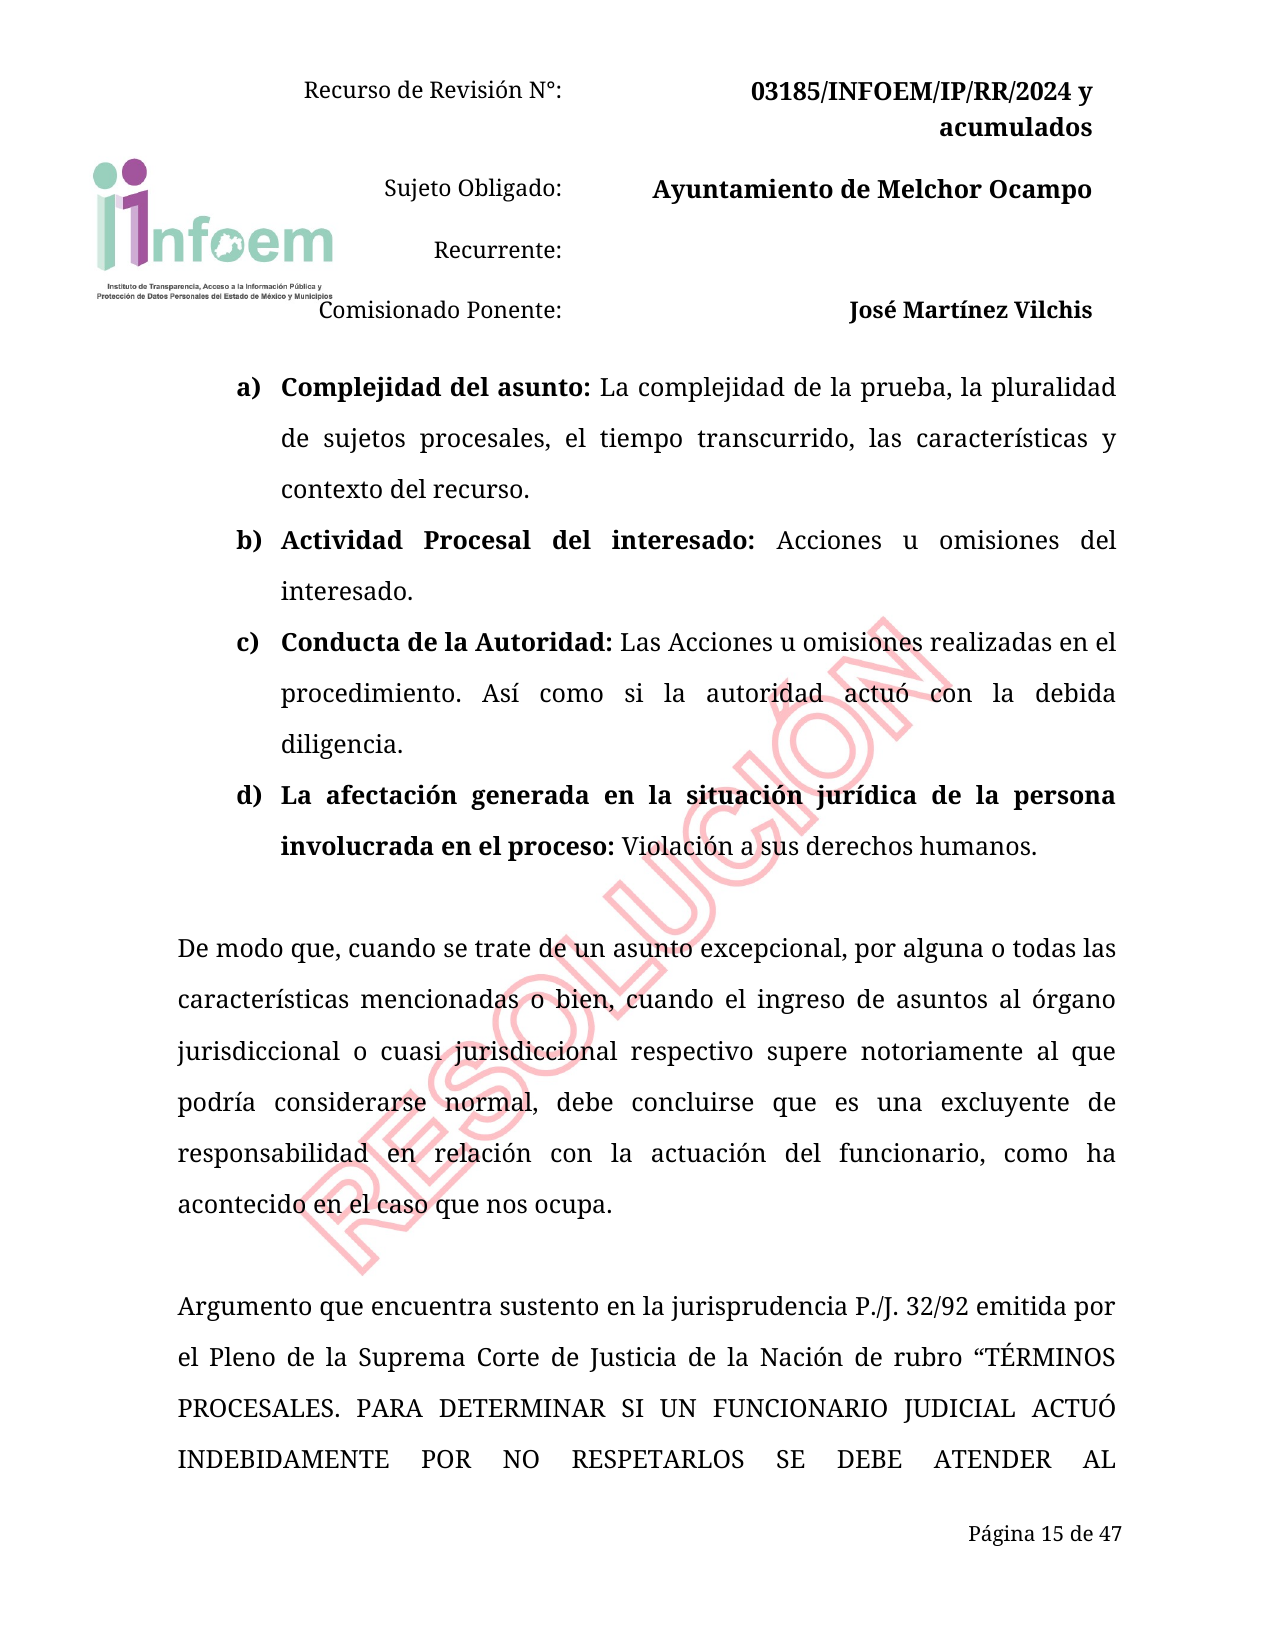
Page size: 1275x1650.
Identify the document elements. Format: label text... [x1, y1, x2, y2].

text c) Conducta de la Autoridad: Las Acciones u omisiones realizadas en el procedimiento. Así como si la autoridad actuó con la debida diligencia. [236, 625, 1117, 761]
text a) Complejidad del asunto: La complejidad de la prueba, la pluralidad de sujetos procesales, el tiempo transcurrido, las características y contexto del recurso. [236, 370, 1117, 506]
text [177, 1288, 1117, 1476]
picture [0, 98, 1270, 1650]
text b) Actividad Procesal del interesado: Acciones u omisiones del interesado. [236, 523, 1117, 608]
text d) La afectación generada en la situación jurídica de la persona involucrada en el proceso: Violación a sus derechos humanos. [236, 778, 1117, 863]
text De modo que, cuando se trate de un asunto excepcional, por alguna o todas las características mencionadas o bien, cuando el ingreso de asuntos al órgano jurisdiccional o cuasi jurisdiccional respectivo supere notoriamente al que podría considerarse normal, debe concluirse que es una excluyente de responsabilidad en relación con la actuación del funcionario, como ha acontecido en el caso que nos ocupa. [177, 931, 1117, 1220]
